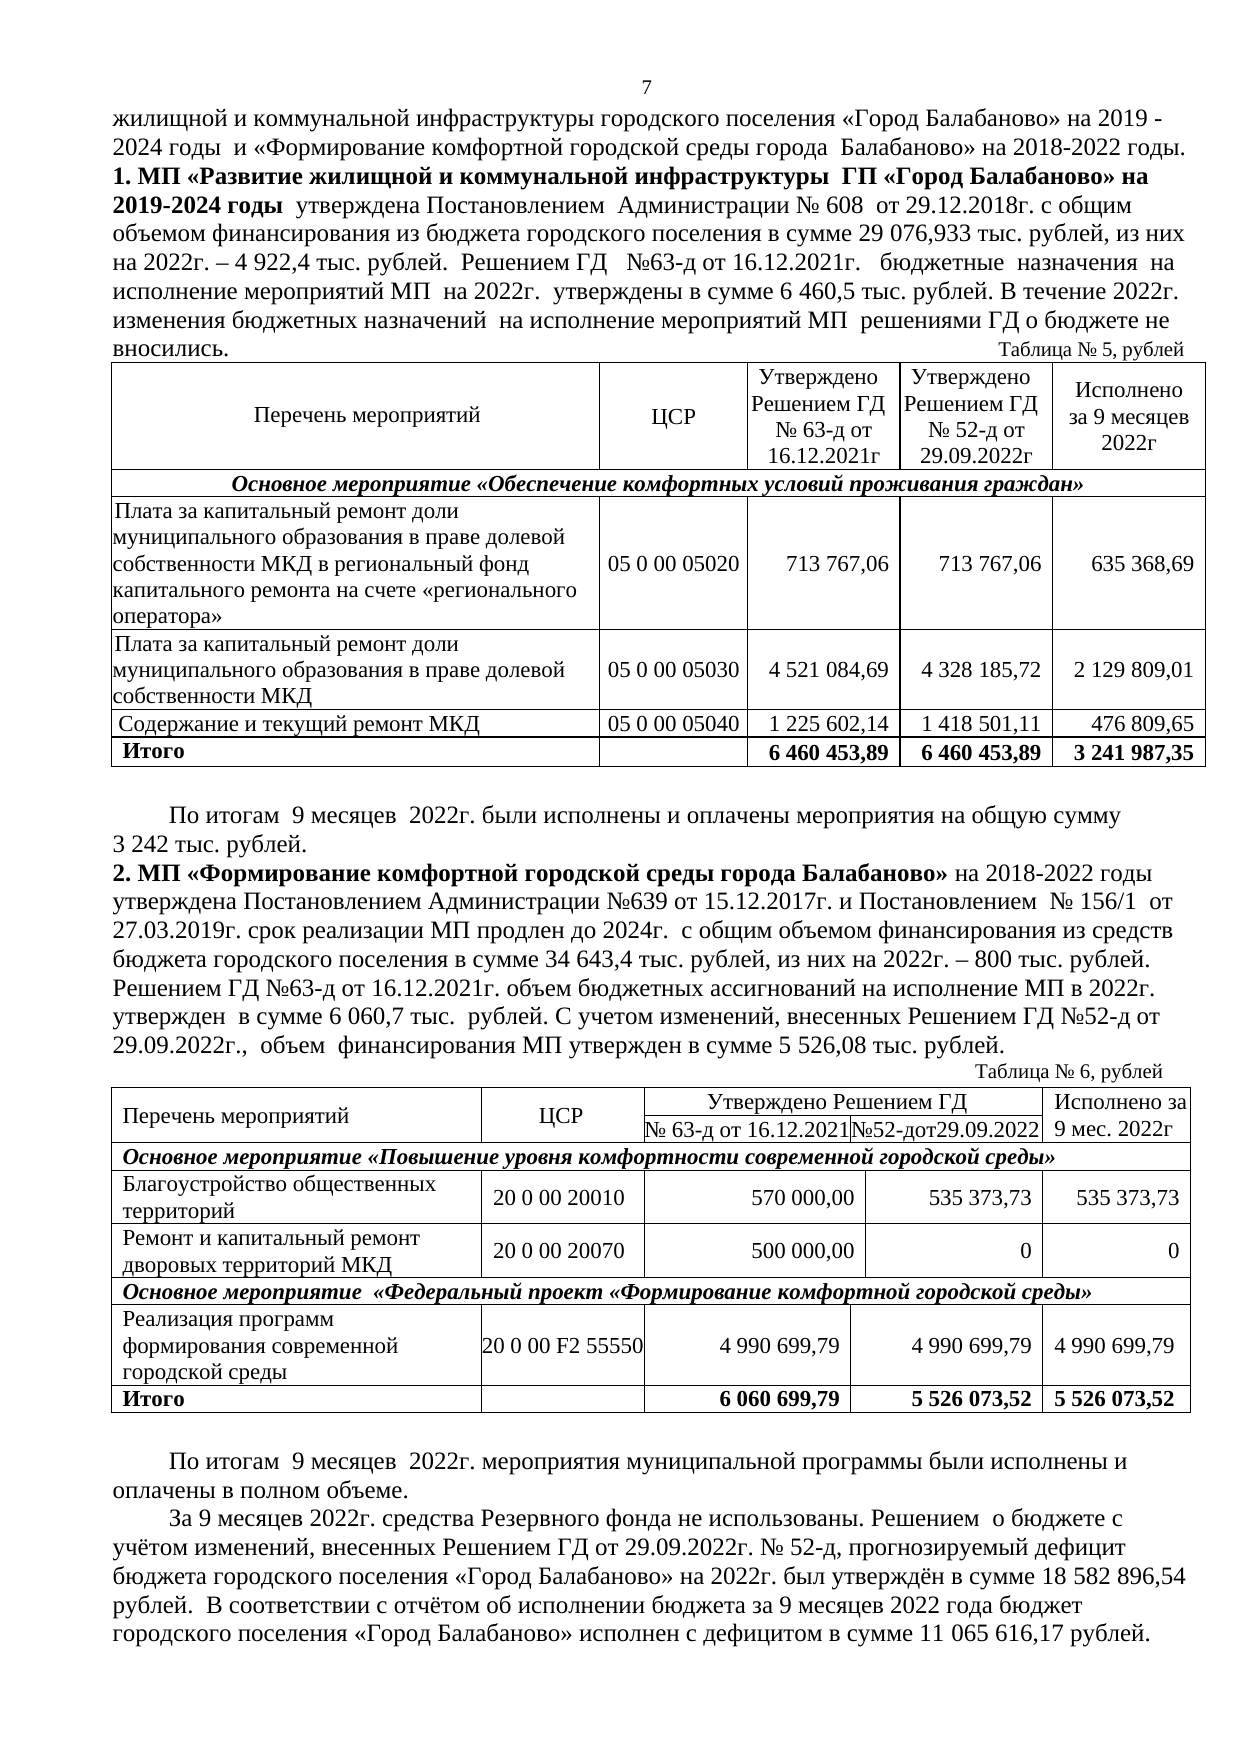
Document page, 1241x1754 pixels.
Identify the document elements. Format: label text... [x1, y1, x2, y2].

text Решением ГД №63-д от 16.12.2021г. объем бюджетных ассигнований на исполнение МП в 2022г. утвержден в сумме 6 060,7 тыс. рублей. С учетом изменений, внесенных Решением ГД №52-д от 29.09.2022г., объем финансирования МП утвержден в сумме 5 526,08 тыс. рублей. [112, 973, 1205, 1059]
table_cell Благоустройство общественных территорий [112, 1171, 481, 1223]
table_cell Основное мероприятие «Федеральный проект «Формирование комфортной городской среды» [112, 1278, 1190, 1304]
table_cell 500 000,00 [645, 1224, 865, 1277]
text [112, 103, 1205, 161]
table_header ЦСР [482, 1088, 644, 1142]
text 3 242 тыс. рублей. [112, 829, 1205, 858]
text исполнение мероприятий МП на 2022г. утверждены в сумме 6 460,5 тыс. рублей. В течение 2022г. изменения бюджетных назначений на исполнение мероприятий МП решениями ГД о бюджете не вносились. Таблица № 5, рублей [112, 276, 1205, 362]
table_cell 1 418 501,11 [901, 710, 1052, 736]
table_cell №52-дот29.09.2022 [851, 1116, 1042, 1142]
text По итогам 9 месяцев 2022г. были исполнены и оплачены мероприятия на общую сумму [112, 800, 1205, 829]
table_cell Реализация программ формирования современной городской среды [112, 1305, 481, 1384]
table_cell 476 809,65 [1053, 710, 1205, 736]
table_cell 6 460 453,89 [901, 738, 1052, 766]
table_cell 4 990 699,79 [1043, 1305, 1190, 1384]
table_cell 1 225 602,14 [748, 710, 899, 736]
table_cell Содержание и текущий ремонт МКД [112, 710, 599, 736]
table_cell 6 060 699,79 [645, 1386, 850, 1412]
table_header Утверждено Решением ГД [645, 1088, 1042, 1115]
text По итогам 9 месяцев 2022г. мероприятия муниципальной программы были исполнены и оплачены в полном объеме. [112, 1446, 1205, 1503]
table_header Перечень мероприятий [112, 1088, 481, 1142]
table_header Перечень мероприятий [112, 363, 599, 469]
table_header Утверждено Решением ГД № 63-д от 16.12.2021г [748, 363, 899, 469]
table_cell № 63-д от 16.12.2021 [645, 1116, 850, 1142]
table_cell 5 526 073,52 [851, 1386, 1042, 1412]
text 1. МП «Развитие жилищной и коммунальной инфраструктуры ГП «Город Балабаново» на 2019-2024 годы утверждена Постановлением Администрации № 608 от 29.12.2018г. с общим объемом финансирования из бюджета городского поселения в сумме 29 076,933 тыс. рублей, из них на 2022г. – 4 922,4 тыс. рублей. Решением ГД №63-д от 16.12.2021г. бюджетные назначения на [112, 161, 1205, 276]
table_cell 6 460 453,89 [748, 738, 899, 766]
table_cell 4 990 699,79 [851, 1305, 1042, 1384]
table_cell 4 521 084,69 [748, 630, 899, 709]
text 2. МП «Формирование комфортной городской среды города Балабаново» на 2018-2022 годы утверждена Постановлением Администрации №639 от 15.12.2017г. и Постановлением № 156/1 от 27.03.2019г. срок реализации МП продлен до 2024г. с общим объемом финансирования из средств бюджета городского поселения в сумме 34 643,4 тыс. рублей, из них на 2022г. – 800 тыс. рублей. [112, 858, 1181, 973]
table_cell 20 0 00 F2 55550 [482, 1305, 644, 1384]
table_cell [482, 1386, 644, 1412]
table_cell 5 526 073,52 [1043, 1386, 1190, 1412]
table_cell 05 0 00 05040 [600, 710, 747, 736]
table_cell Основное мероприятие «Повышение уровня комфортности современной городской среды» [112, 1143, 1190, 1169]
table_cell 4 990 699,79 [645, 1305, 850, 1384]
table_cell 570 000,00 [645, 1171, 865, 1223]
table_cell 2 129 809,01 [1053, 630, 1205, 709]
table_cell 05 0 00 05030 [600, 630, 747, 709]
table_cell 535 373,73 [1043, 1171, 1190, 1223]
table_header Исполнено за 9 мес. 2022г [1043, 1088, 1190, 1142]
table_cell 635 368,69 [1053, 497, 1205, 629]
table_header ЦСР [600, 363, 747, 469]
table_cell Ремонт и капитальный ремонт дворовых территорий МКД [112, 1224, 481, 1277]
table_cell 713 767,06 [901, 497, 1052, 629]
text За 9 месяцев 2022г. средства Резервного фонда не использованы. Решением о бюджете с учётом изменений, внесенных Решением ГД от 29.09.2022г. № 52-д, прогнозируемый дефицит бюджета городского поселения «Город Балабаново» на 2022г. был утверждён в сумме 18 582 896,54 рублей. В соответствии с отчётом об исполнении бюджета за 9 месяцев 2022 года бюджет городского поселения «Город Балабаново» исполнен с дефицитом в сумме 11 065 616,17 рублей. [112, 1503, 1190, 1647]
table_header Исполнено за 9 месяцев 2022г [1053, 363, 1205, 469]
table_cell [600, 738, 747, 766]
table_cell 0 [866, 1224, 1042, 1277]
table_cell 535 373,73 [866, 1171, 1042, 1223]
table_cell 0 [1043, 1224, 1190, 1277]
table_cell Итого [112, 1386, 481, 1412]
table_cell 4 328 185,72 [901, 630, 1052, 709]
text Таблица № 6, рублей [112, 1059, 1205, 1083]
table_cell 05 0 00 05020 [600, 497, 747, 629]
table_cell 20 0 00 20070 [482, 1224, 644, 1277]
table_cell 20 0 00 20010 [482, 1171, 644, 1223]
table_cell Плата за капитальный ремонт доли муниципального образования в праве долевой собственности МКД в региональный фонд капитального ремонта на счете «регионального оператора» [112, 497, 599, 629]
table_header Утверждено Решением ГД № 52-д от 29.09.2022г [901, 363, 1052, 469]
table_cell 3 241 987,35 [1053, 738, 1205, 766]
table_cell 713 767,06 [748, 497, 899, 629]
table_cell Итого [112, 738, 599, 766]
table_cell Плата за капитальный ремонт доли муниципального образования в праве долевой собственности МКД [112, 630, 599, 709]
table_cell Основное мероприятие «Обеспечение комфортных условий проживания граждан» [112, 470, 1205, 496]
